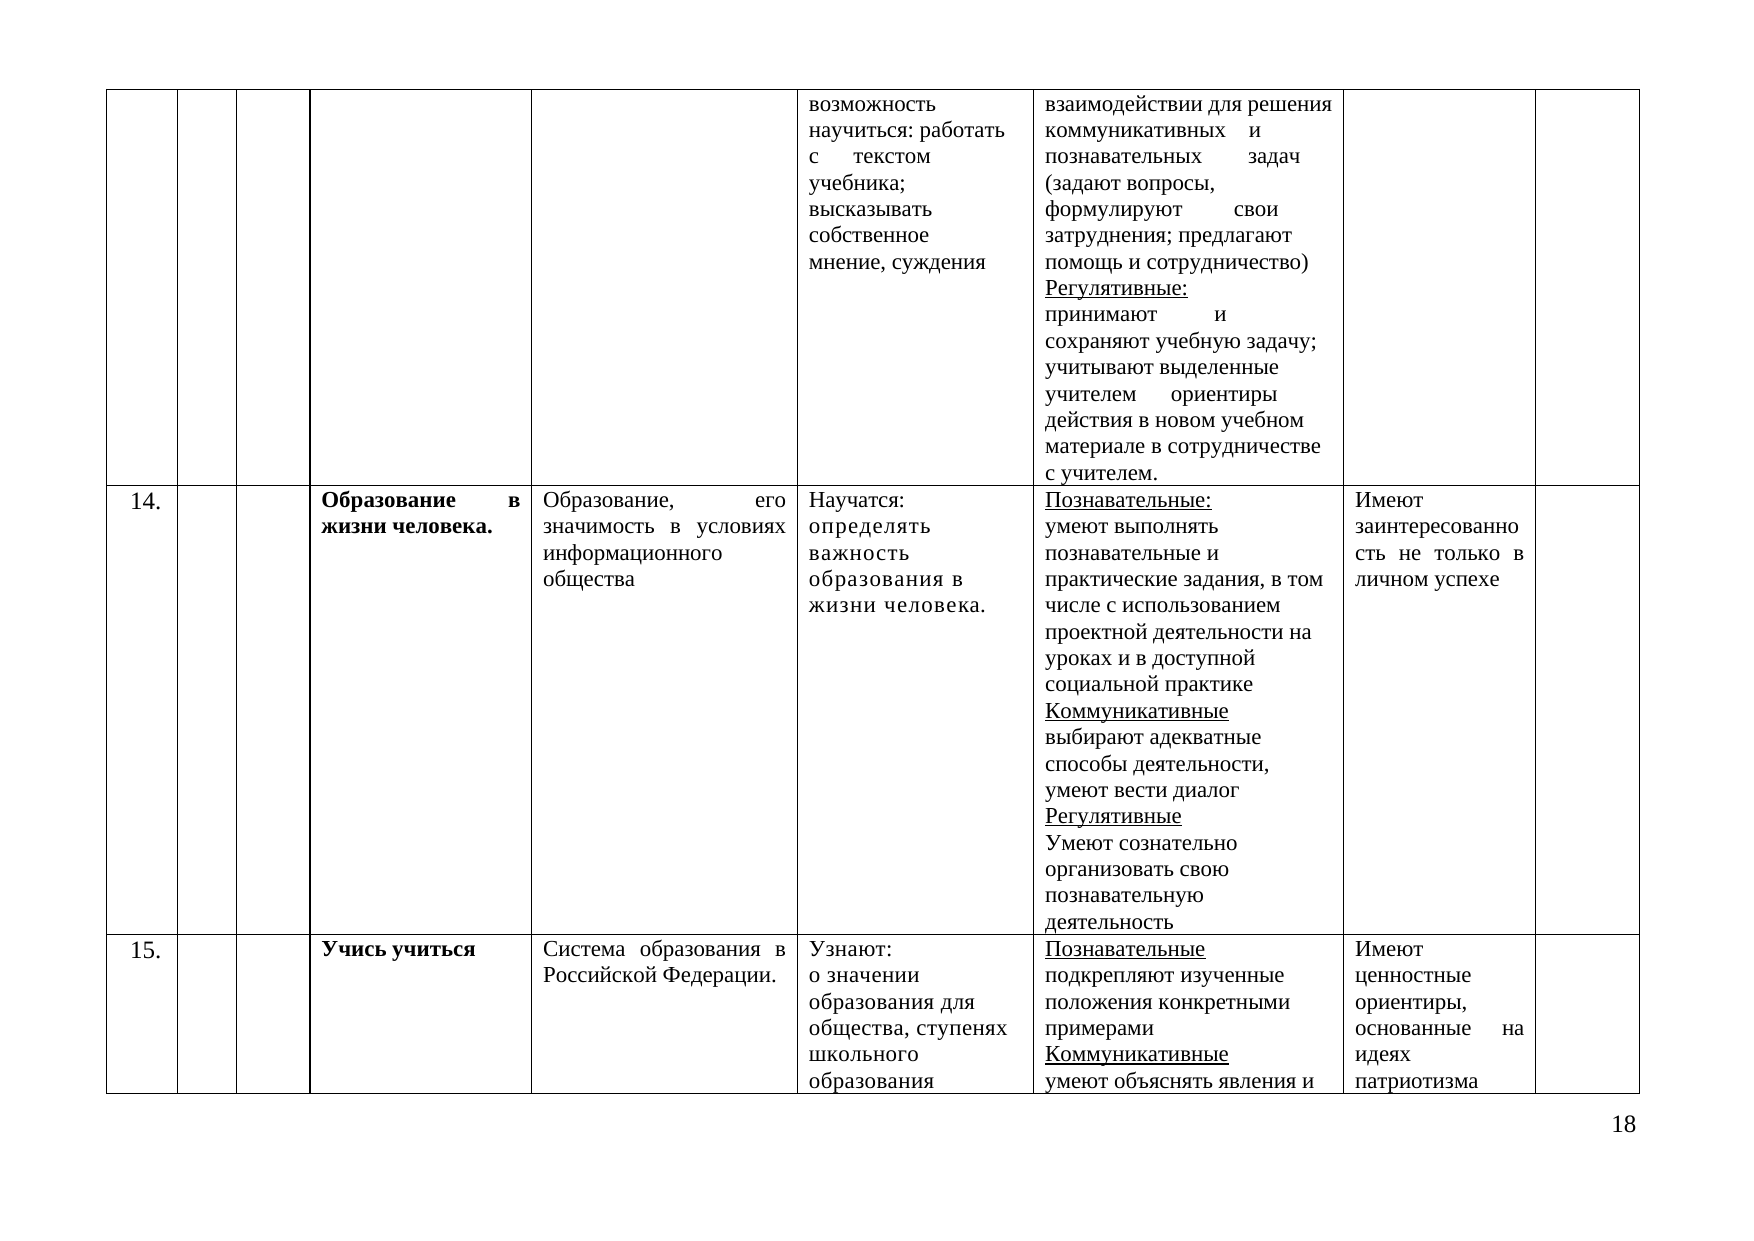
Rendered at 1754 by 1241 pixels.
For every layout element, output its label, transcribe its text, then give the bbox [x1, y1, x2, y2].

table_cell Учись учиться [311, 935, 531, 1093]
table_cell [237, 935, 309, 1093]
table_cell Имеют заинтересованность не только в личном успехе [1344, 486, 1535, 934]
table_cell [178, 935, 236, 1093]
table_cell [178, 486, 236, 934]
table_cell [798, 90, 1033, 485]
table_cell Познавательные: умеют выполнять познавательные и практические задания, в том числе с использованием проектной деятельности на уроках и в доступной социальной практике Коммуникативные выбирают адекватные способы деятельности, умеют вести диалог Регулятивные Умеют сознательно организовать свою познавательную деятельность [1034, 486, 1343, 934]
table_cell [237, 90, 309, 485]
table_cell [798, 935, 1033, 1093]
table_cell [1344, 90, 1535, 485]
table_cell [178, 90, 236, 485]
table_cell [1344, 935, 1535, 1093]
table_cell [311, 90, 531, 485]
table_cell [1536, 90, 1639, 485]
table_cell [1034, 90, 1343, 485]
table_cell [1536, 486, 1639, 934]
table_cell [532, 935, 797, 1093]
table_cell [107, 486, 177, 934]
table_cell [107, 935, 177, 1093]
table_cell [107, 90, 177, 485]
table_cell Научатся: определять важность образования в жизни человека. [798, 486, 1033, 934]
table_cell [1536, 935, 1639, 1093]
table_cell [1034, 935, 1343, 1093]
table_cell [532, 90, 797, 485]
table_cell Образование, его значимость в условиях информационного общества [532, 486, 797, 934]
table_cell [237, 486, 309, 934]
table_cell Образование в жизни человека. [311, 486, 531, 934]
